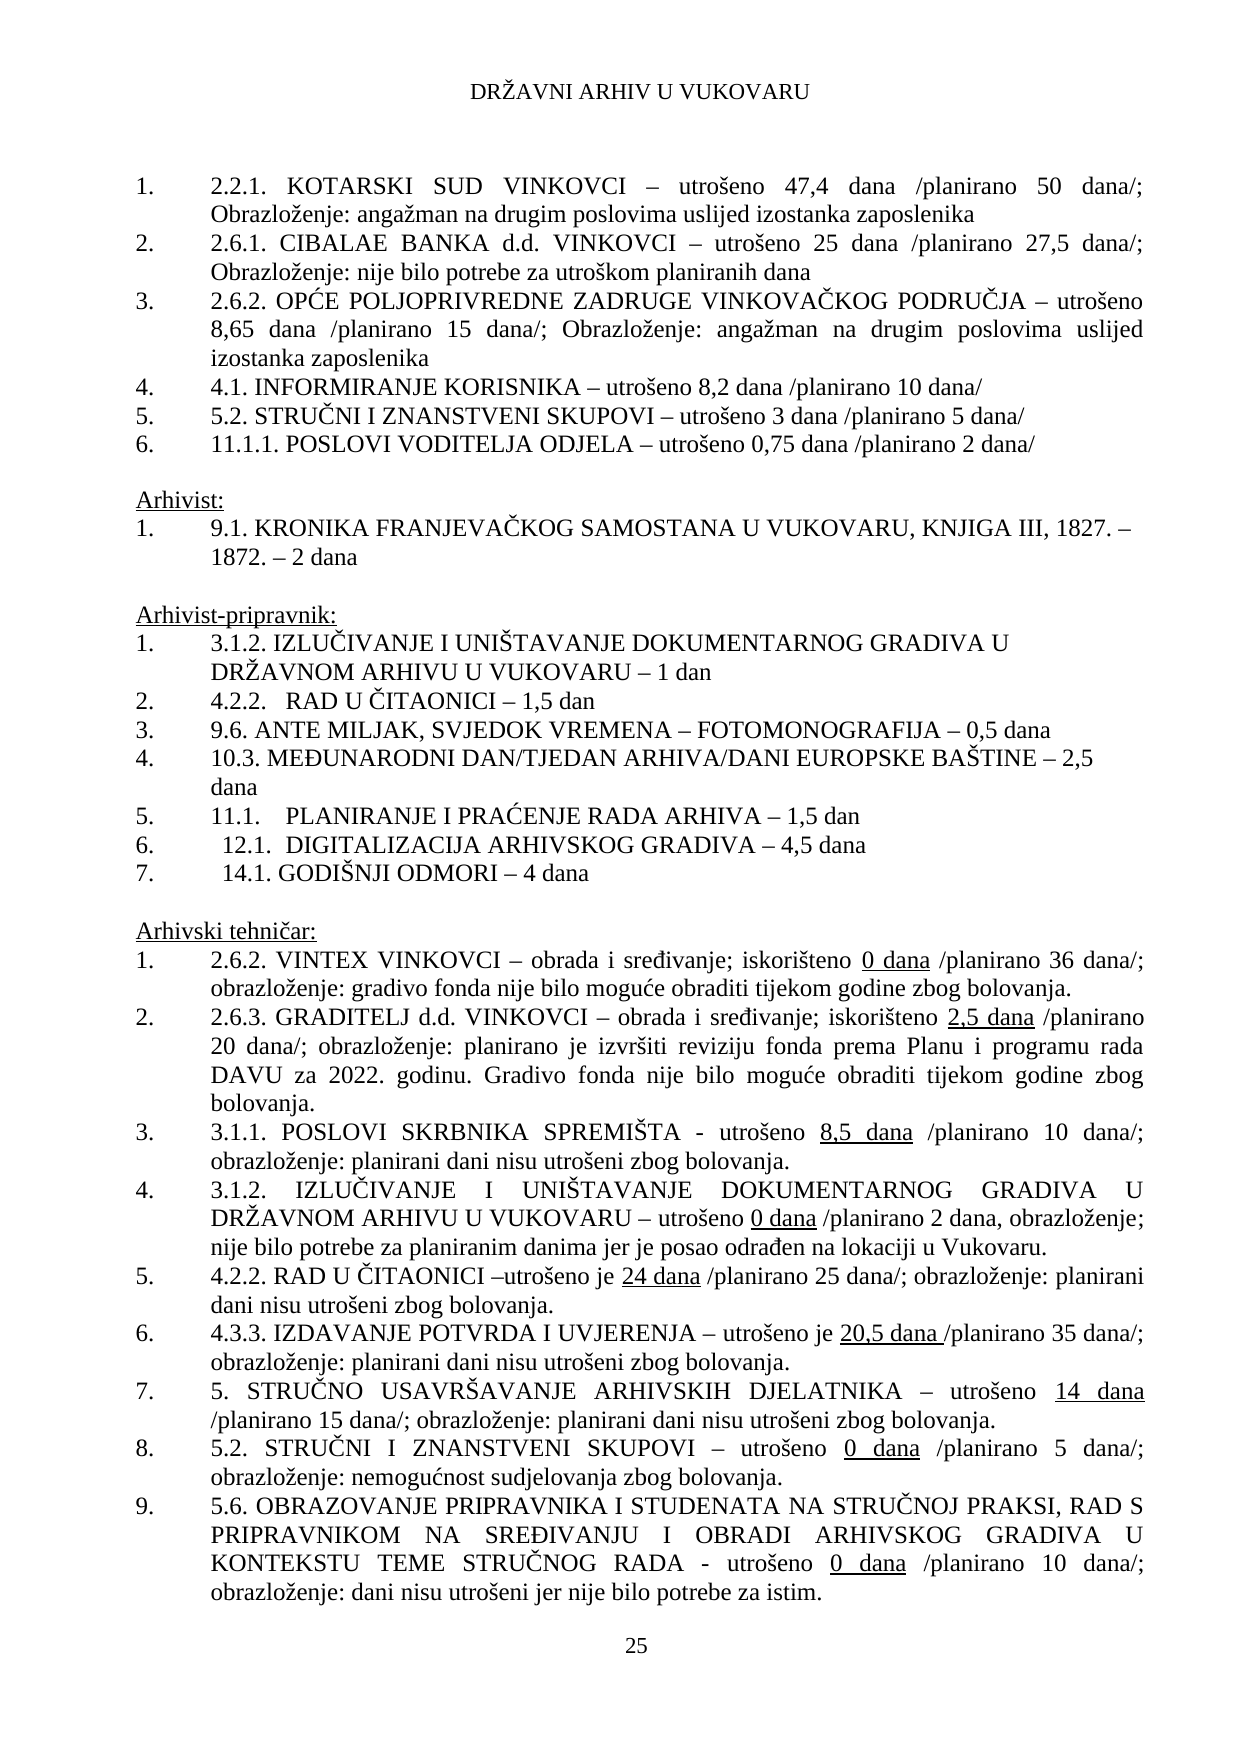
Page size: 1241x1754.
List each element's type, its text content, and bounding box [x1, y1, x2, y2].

text Arhivist: [135, 485, 1144, 513]
text 2. 4.2.2. RAD U ČITAONICI – 1,5 dan [135, 686, 1144, 715]
text 9. 5.6. OBRAZOVANJE PRIPRAVNIKA I STUDENATA NA STRUČNOJ praksi, RAD S PRIPRAVNIKOM NA SREĐIVANJU i obradi ARHIVSKOG GRADIVA u kontekstu teme stručnog rada - utrošeno 0 dana /planirano 10 dana/; obrazloženje: dani nisu utrošeni jer nije bilo potrebe za istim. [135, 1491, 1144, 1606]
text 6. 11.1.1. POSLOVI VODITELJA ODJELA – utrošeno 0,75 dana /planirano 2 dana/ [135, 429, 1144, 458]
text 6. 4.3.3. IZDAVANJE POTVRDA I UVJERENJA – utrošeno je 20,5 dana /planirano 35 dana/; obrazloženje: planirani dani nisu utrošeni zbog bolovanja. [135, 1318, 1144, 1376]
text 5. 11.1. PLANIRANJE I PRAĆENJE RADA ARHIVA – 1,5 dan [135, 801, 1144, 830]
text 8. 5.2. STRUČNI I ZNANSTVENI SKUPOVI – utrošeno 0 dana /planirano 5 dana/; obrazloženje: nemogućnost sudjelovanja zbog bolovanja. [135, 1433, 1144, 1491]
list 7. 14.1. GODIŠNJI ODMORI – 4 dana [135, 858, 1144, 887]
list 6. 12.1. Digitalizacija ARHIVSKOG GRADIVA – 4,5 dana [135, 830, 1144, 858]
text 4. 4.1. INFORMIRANJE KORISNIKA – utrošeno 8,2 dana /planirano 10 dana/ [135, 372, 1144, 401]
text 3. 9.6. ANTE MILJAK, SVJEDOK VREMENA – FOTOMONOGRAFIJA – 0,5 dana [135, 715, 1144, 743]
text 7. 5. STRUČNO USAVRŠAVANJE ARHIVSKIH DJELATNIKA – utrošeno 14 dana /planirano 15 dana/; obrazloženje: planirani dani nisu utrošeni zbog bolovanja. [135, 1376, 1144, 1433]
text 5. 5.2. STRUČNI I ZNANSTVENI SKUPOVI – utrošeno 3 dana /planirano 5 dana/ [135, 401, 1144, 429]
text 4. 10.3. MEĐUNARODNI DAN/TJEDAN ARHIVA/DANI EUROPSKE BAŠTINE – 2,5 dana [135, 743, 1144, 801]
text 4. 3.1.2. IZLUČIVANJE I UNIŠTAVANJE DOKUMENTARNOG GRADIVA U DRŽAVNOM ARHIVU U VUKOVARU – utrošeno 0 dana /planirano 2 dana, obrazloženje; nije bilo potrebe za planiranim danima jer je posao odrađen na lokaciji u Vukovaru. [135, 1175, 1144, 1261]
text 3. 2.6.2. OPĆE POLJOPRIVREDNE ZADRUGE VINKOVAČKOG PODRUČJA – utrošeno 8,65 dana /planirano 15 dana/; Obrazloženje: angažman na drugim poslovima uslijed izostanka zaposlenika [135, 286, 1144, 372]
text 1. 9.1. KRONIKA FRANJEVAČKOG SAMOSTANA U VUKOVARU, KNJIGA III, 1827. – 1872. – 2 dana [135, 513, 1144, 571]
text 1. 3.1.2. IZLUČIVANJE I UNIŠTAVANJE DOKUMENTARNOG GRADIVA U DRŽAVNOM ARHIVU U VUKOVARU – 1 dan [135, 628, 1144, 686]
text 3. 3.1.1. POSLOVI SKRBNIKA SPREMIŠTA - utrošeno 8,5 dana /planirano 10 dana/; obrazloženje: planirani dani nisu utrošeni zbog bolovanja. [135, 1117, 1144, 1175]
text 2. 2.6.1. CIBALAE BANKA d.d. VINKOVCI – utrošeno 25 dana /planirano 27,5 dana/; Obrazloženje: nije bilo potrebe za utroškom planiranih dana [135, 228, 1144, 286]
text Arhivist-pripravnik: [135, 600, 1144, 628]
text Arhivski tehničar: [135, 916, 1144, 945]
text 5. 4.2.2. RAD U ČITAONICI –utrošeno je 24 dana /planirano 25 dana/; obrazloženje: planirani dani nisu utrošeni zbog bolovanja. [135, 1261, 1144, 1318]
text 1. 2.6.2. VINTEX VINKOVCI – obrada i sređivanje; iskorišteno 0 dana /planirano 36 dana/; obrazloženje: gradivo fonda nije bilo moguće obraditi tijekom godine zbog bolovanja. [135, 945, 1144, 1002]
text 2. 2.6.3. GRADITELJ d.d. VINKOVCI – obrada i sređivanje; iskorišteno 2,5 dana /planirano 20 dana/; obrazloženje: planirano je izvršiti reviziju fonda prema Planu i programu rada DAVU za 2022. godinu. Gradivo fonda nije bilo moguće obraditi tijekom godine zbog bolovanja. [135, 1002, 1144, 1117]
text 1. 2.2.1. KOTARSKI SUD VINKOVCI – utrošeno 47,4 dana /planirano 50 dana/; Obrazloženje: angažman na drugim poslovima uslijed izostanka zaposlenika [135, 171, 1144, 228]
